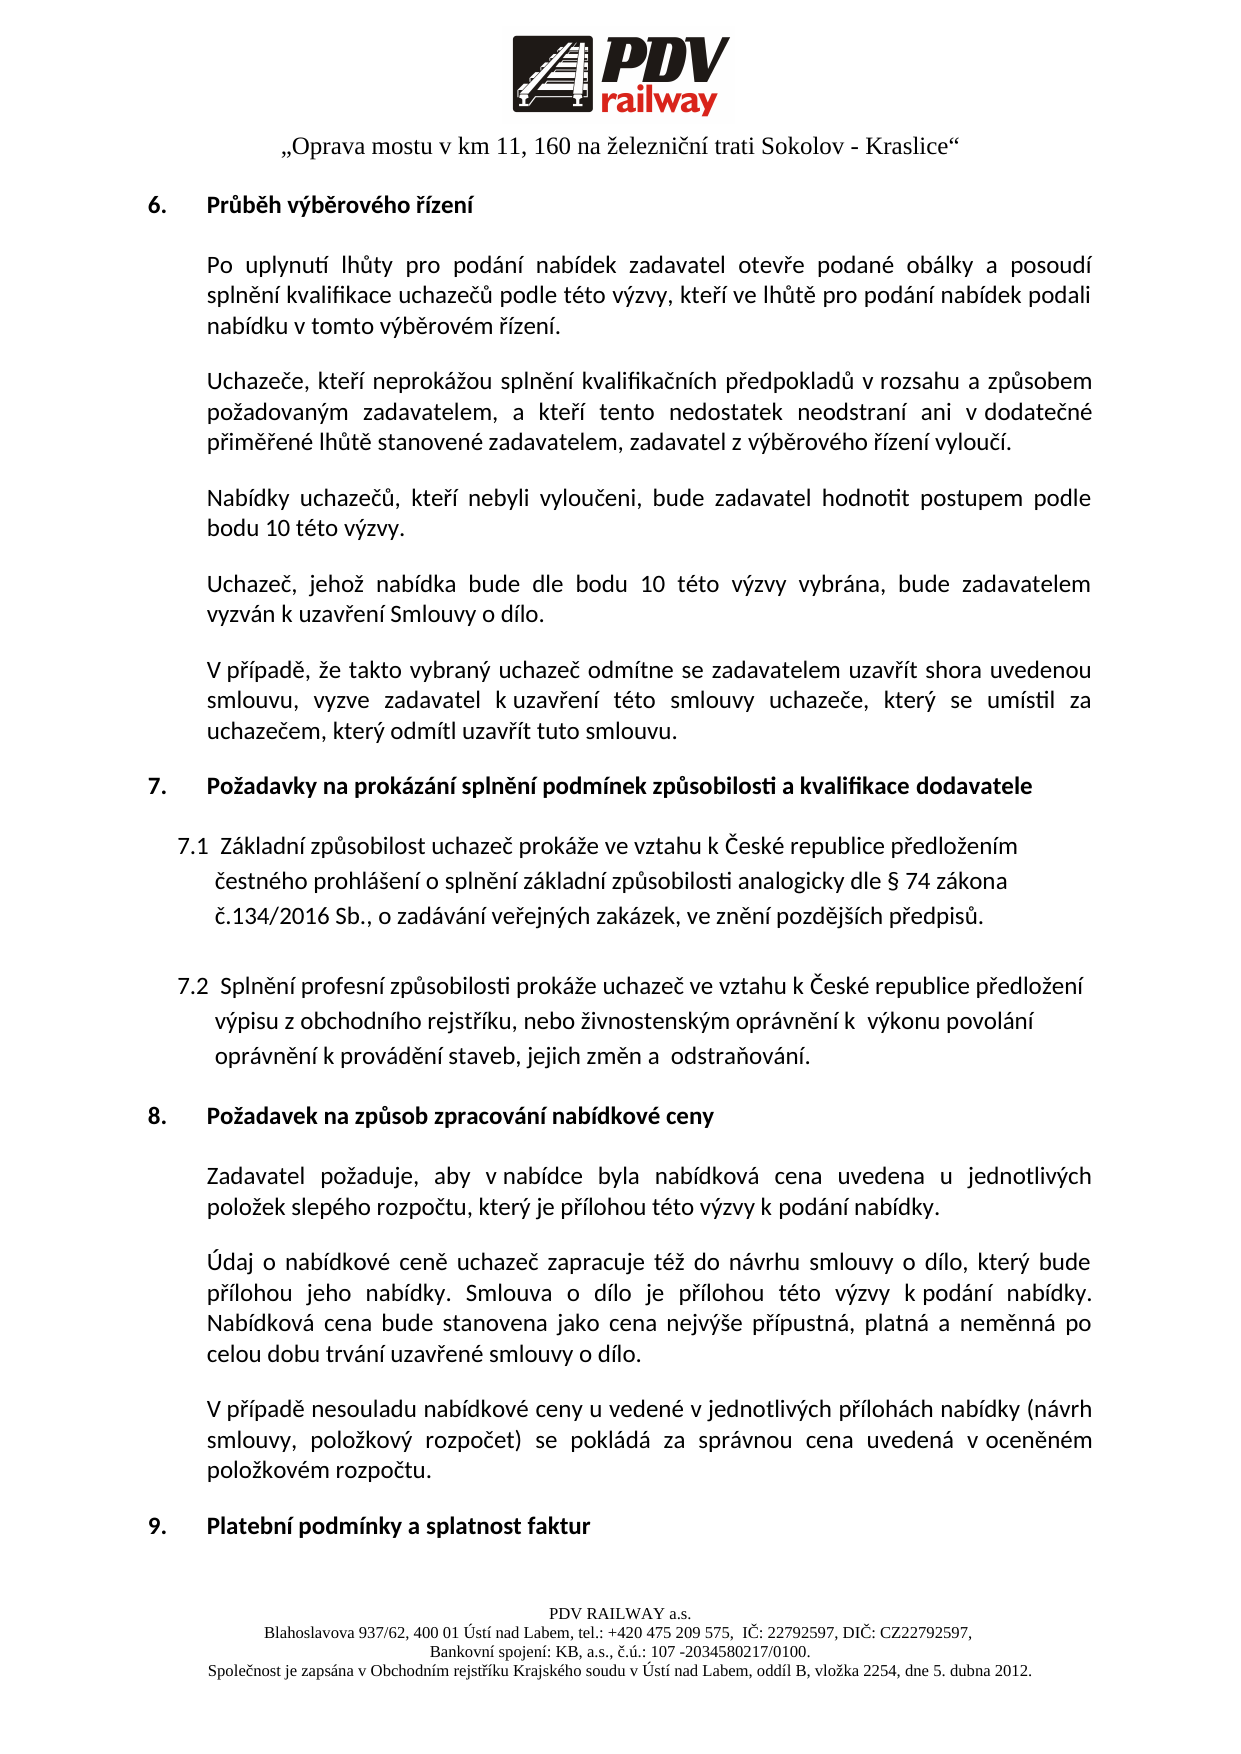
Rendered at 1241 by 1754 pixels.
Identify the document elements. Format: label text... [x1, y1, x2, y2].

list Požadavky na prokázání splnění podmínek způsobilosti a kvalifikace dodavatele [148, 771, 1093, 801]
list Průběh výběrového řízení [148, 189, 1093, 219]
text Uchazeč, jehož nabídka bude dle bodu 10 této výzvy vybrána, bude zadavatelem vyzván k uzavření Smlouvy o dílo. [207, 568, 1093, 629]
text Zadavatel požaduje, aby v nabídce byla nabídková cena uvedena u jednotlivých položek slepého rozpočtu, který je přílohou této výzvy k podání nabídky. [207, 1161, 1093, 1222]
text V případě nesouladu nabídkové ceny u vedené v jednotlivých přílohách nabídky (návrh smlouvy, položkový rozpočet) se pokládá za správnou cena uvedená v oceněném položkovém rozpočtu. [207, 1394, 1093, 1485]
list Požadavek na způsob zpracování nabídkové ceny [148, 1101, 1093, 1131]
text Údaj o nabídkové ceně uchazeč zapracuje též do návrhu smlouvy o dílo, který bude přílohou jeho nabídky. Smlouva o dílo je přílohou této výzvy k podání nabídky. Nabídková cena bude stanovena jako cena nejvýše přípustná, platná a neměnná po celou dobu trvání uzavřené smlouvy o dílo. [207, 1247, 1093, 1369]
text Nabídky uchazečů, kteří nebyli vyloučeni, bude zadavatel hodnotit postupem podle bodu 10 této výzvy. [207, 482, 1093, 543]
text V případě, že takto vybraný uchazeč odmítne se zadavatelem uzavřít shora uvedenou smlouvu, vyzve zadavatel k uzavření této smlouvy uchazeče, který se umístil za uchazečem, který odmítl uzavřít tuto smlouvu. [207, 654, 1093, 746]
list Základní způsobilost uchazeč prokáže ve vztahu k České republice předložením čestného prohlášení o splnění základní způsobilosti analogicky dle § 74 zákona č.134/2016 Sb., o zadávání veřejných zakázek, ve znění pozdějších předpisů. [177, 831, 1093, 931]
text Uchazeče, kteří neprokážou splnění kvalifikačních předpokladů v rozsahu a způsobem požadovaným zadavatelem, a kteří tento nedostatek neodstraní ani v dodatečné přiměřené lhůtě stanovené zadavatelem, zadavatel z výběrového řízení vyloučí. [207, 365, 1093, 457]
list Splnění profesní způsobilosti prokáže uchazeč ve vztahu k České republice předložení výpisu z obchodního rejstříku, nebo živnostenským oprávnění k výkonu povolání oprávnění k provádění staveb, jejich změn a odstraňování. [177, 971, 1093, 1071]
list Platební podmínky a splatnost faktur [148, 1510, 1093, 1541]
picture [502, 26, 736, 124]
text Po uplynutí lhůty pro podání nabídek zadavatel otevře podané obálky a posoudí splnění kvalifikace uchazečů podle této výzvy, kteří ve lhůtě pro podání nabídek podali nabídku v tomto výběrovém řízení. [207, 249, 1093, 340]
